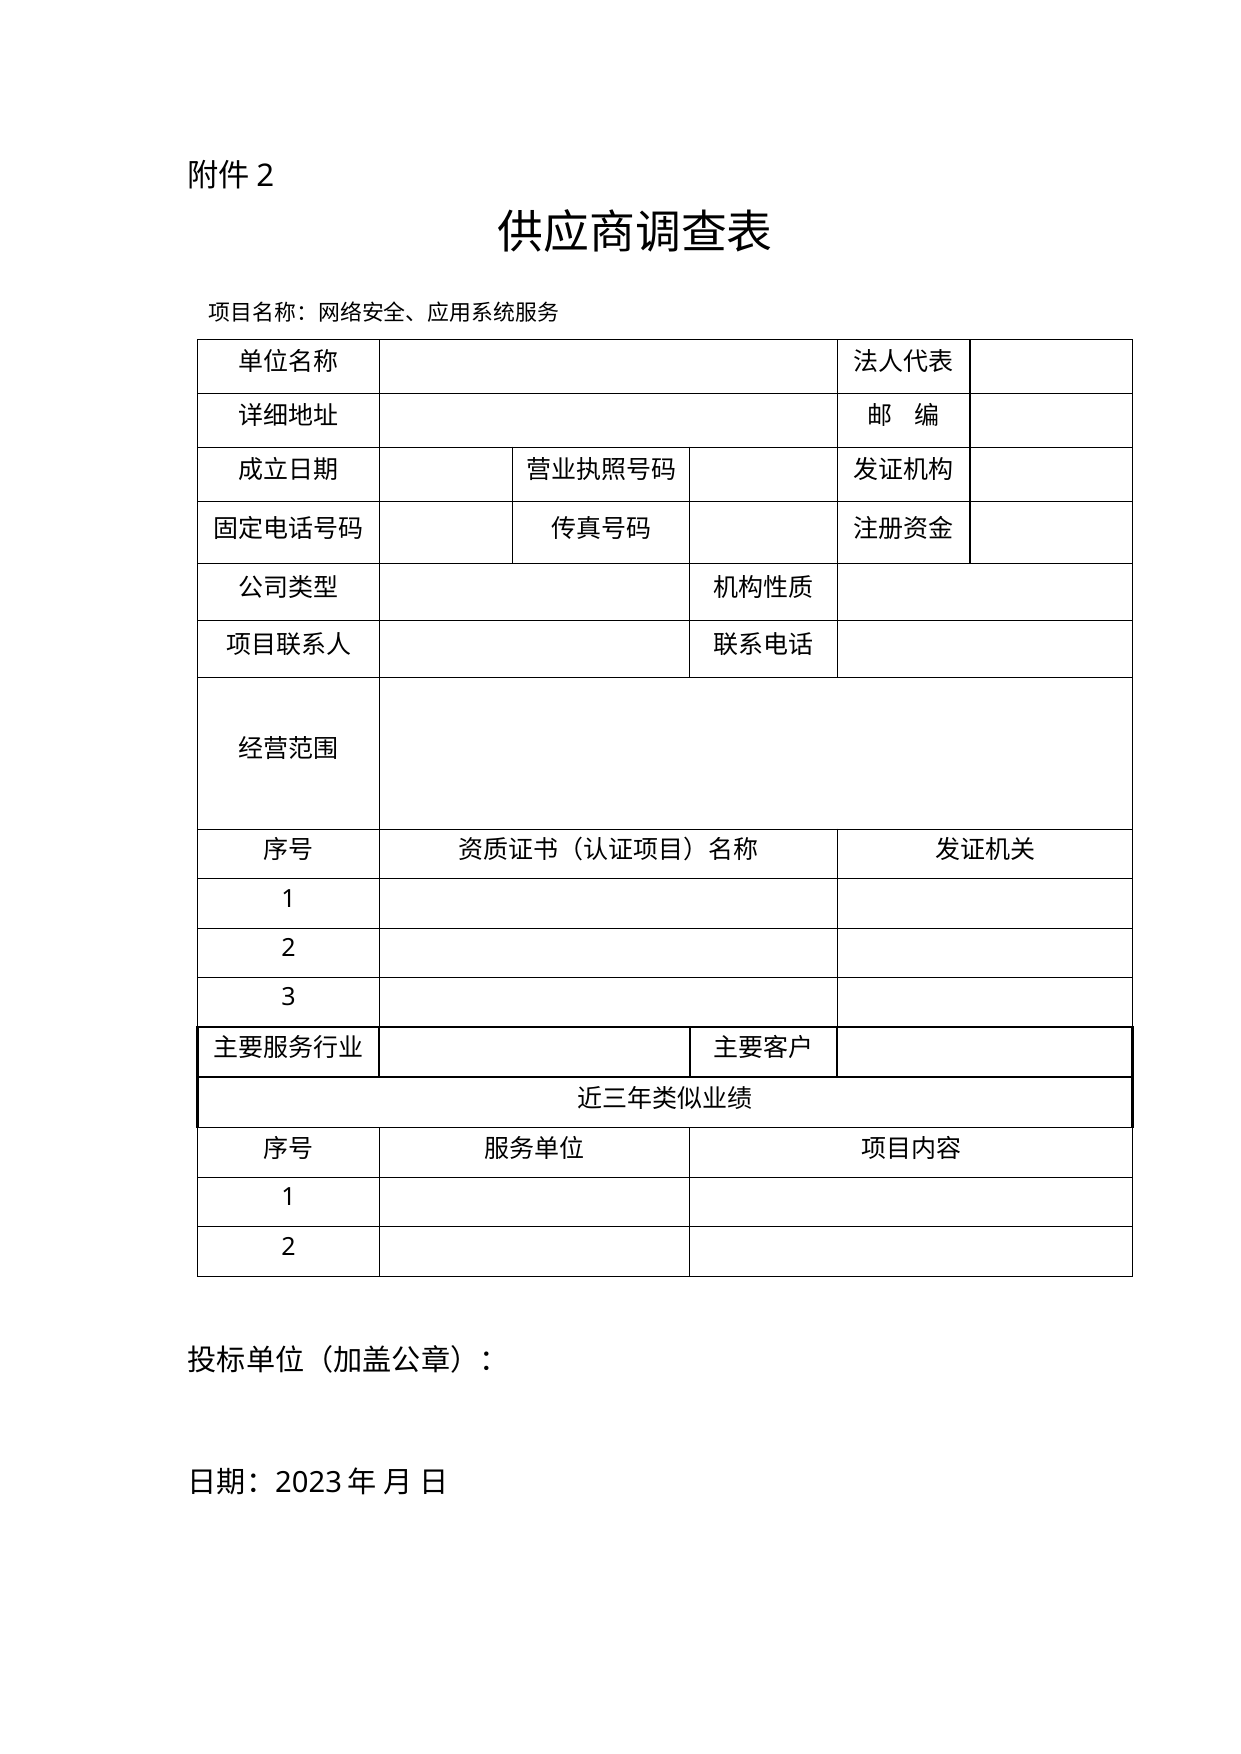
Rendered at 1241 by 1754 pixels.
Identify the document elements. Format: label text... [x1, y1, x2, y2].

table_cell 1 [198, 1178, 379, 1226]
table_cell 详细地址 [198, 394, 379, 447]
table_cell [380, 978, 837, 1026]
table_cell [380, 564, 689, 619]
table_cell [690, 448, 837, 501]
table_cell 法人代表 [838, 340, 969, 392]
table_cell 成立日期 [198, 448, 379, 501]
table_cell 2 [198, 929, 379, 977]
table_cell [380, 879, 837, 928]
table_cell [380, 929, 837, 977]
table_cell [690, 1178, 1132, 1226]
table_cell [971, 394, 1132, 447]
table_cell 项目联系人 [198, 621, 379, 677]
table_cell 2 [198, 1227, 379, 1276]
table_cell [838, 929, 1132, 977]
table_cell 1 [198, 879, 379, 928]
table_cell 资质证书（认证项目）名称 [380, 830, 837, 878]
table_cell [380, 394, 837, 447]
table_cell [690, 502, 837, 563]
table_cell 邮 编 [838, 394, 969, 447]
table_cell [838, 978, 1132, 1026]
table_cell 发证机构 [838, 448, 969, 501]
table_cell [838, 1028, 1131, 1076]
table_cell [971, 448, 1132, 501]
table_cell 序号 [198, 1128, 379, 1177]
table_cell 主要服务行业 [199, 1028, 378, 1076]
table_cell 服务单位 [380, 1128, 689, 1177]
table_cell [380, 1227, 689, 1276]
table_cell 固定电话号码 [198, 502, 379, 563]
table_cell 公司类型 [198, 564, 379, 619]
table_cell 传真号码 [513, 502, 689, 563]
table_cell 联系电话 [690, 621, 837, 677]
table_cell [380, 1028, 689, 1076]
table_cell [380, 621, 689, 677]
table_cell 注册资金 [838, 502, 969, 563]
table_cell 3 [198, 978, 379, 1026]
table_cell [838, 564, 1132, 619]
text 附件2 [187, 150, 1053, 195]
table_cell [380, 340, 837, 392]
table_cell [380, 1178, 689, 1226]
table_cell [380, 448, 512, 501]
table_cell 机构性质 [690, 564, 837, 619]
table_cell 主要客户 [691, 1028, 836, 1076]
text 投标单位（加盖公章）： [187, 1336, 1053, 1378]
table_cell 序号 [198, 830, 379, 878]
table_cell [380, 502, 512, 563]
table_cell [838, 621, 1132, 677]
text 日期：2023年 月 日 [187, 1459, 1053, 1501]
table_header 供应商调查表 项目名称：网络安全、应用系统服务 [198, 195, 1132, 339]
table_cell 单位名称 [198, 340, 379, 392]
table_cell 营业执照号码 [513, 448, 689, 501]
table_cell [971, 340, 1132, 392]
table_cell 经营范围 [198, 678, 379, 828]
table_cell 近三年类似业绩 [199, 1078, 1131, 1127]
table_cell 项目内容 [690, 1128, 1132, 1177]
table_cell 发证机关 [838, 830, 1132, 878]
table_cell [690, 1227, 1132, 1276]
table_cell [380, 678, 1132, 828]
table_cell [971, 502, 1132, 563]
table_cell [838, 879, 1132, 928]
